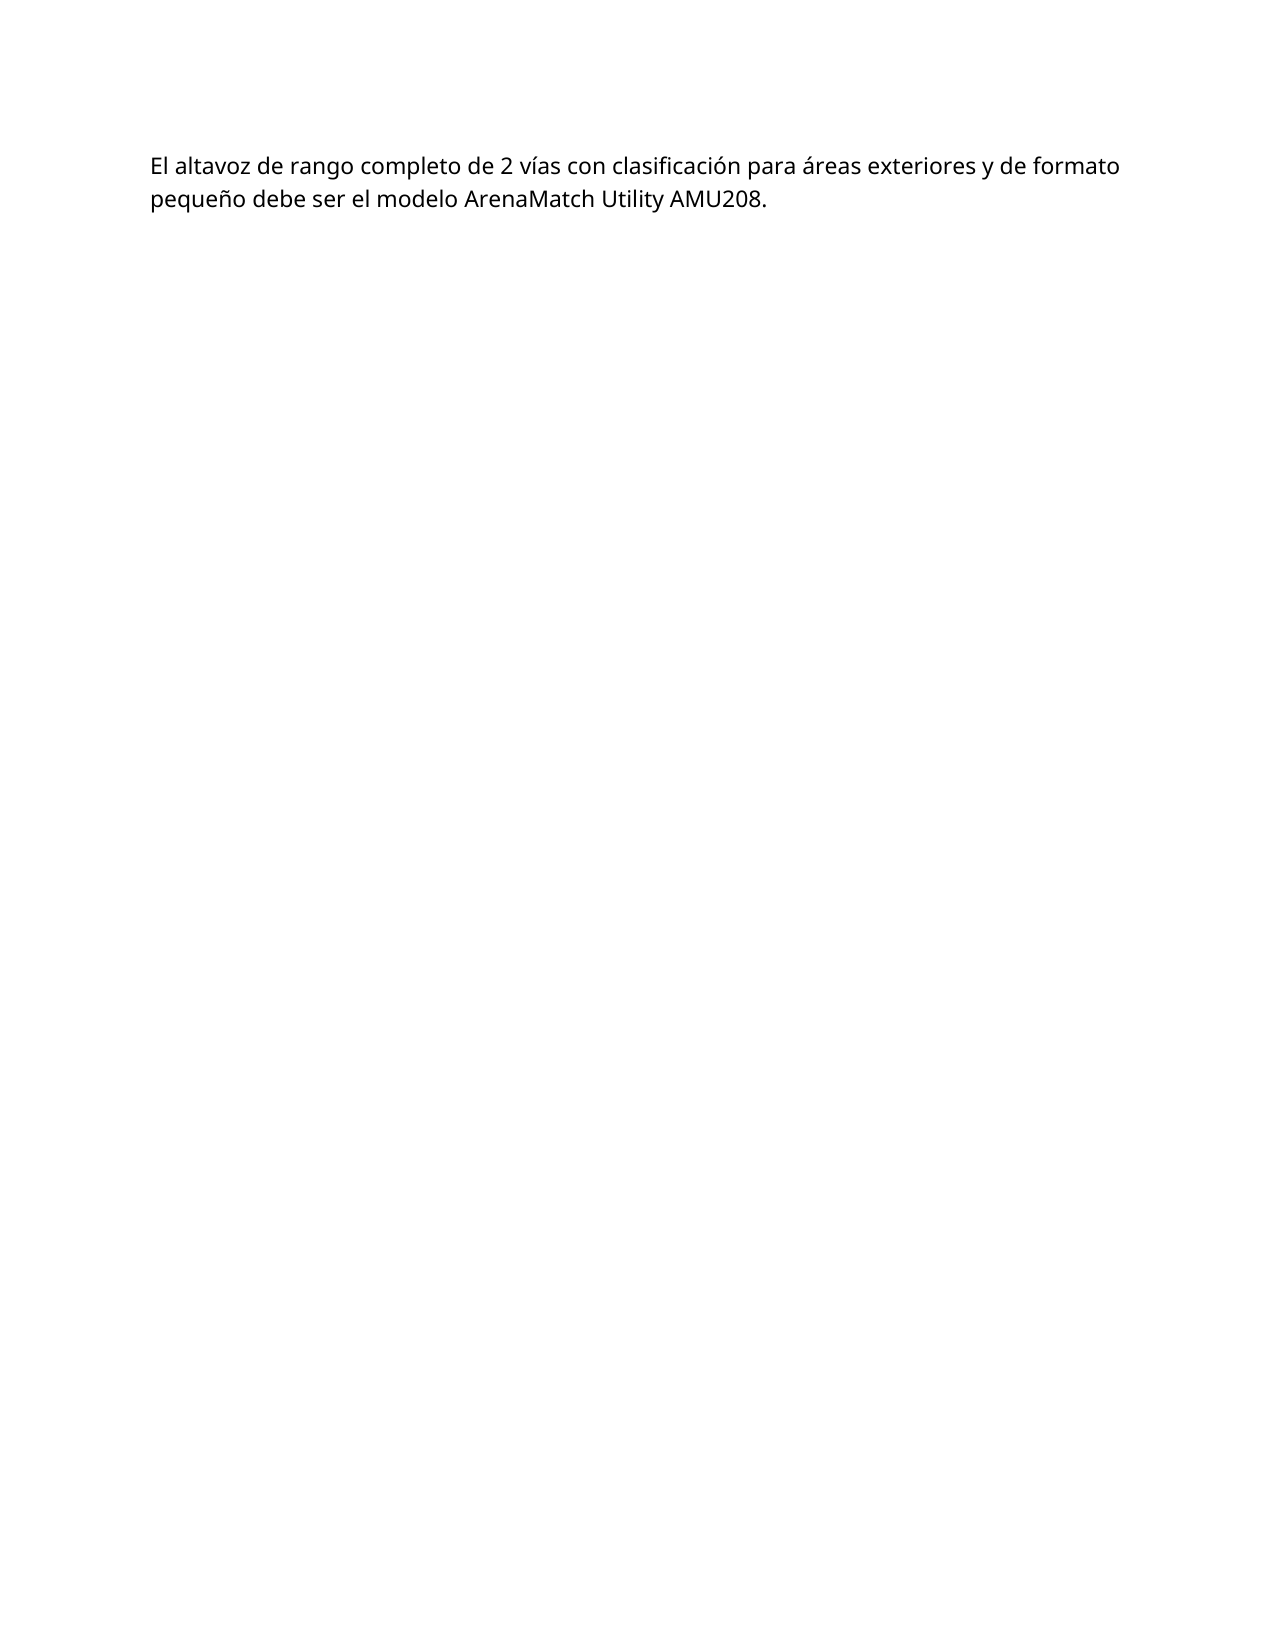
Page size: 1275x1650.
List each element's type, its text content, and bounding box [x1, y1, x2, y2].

text El altavoz de rango completo de 2 vías con clasificación para áreas exteriores y de formato pequeño debe ser el modelo ArenaMatch Utility AMU208. [150, 150, 1125, 214]
